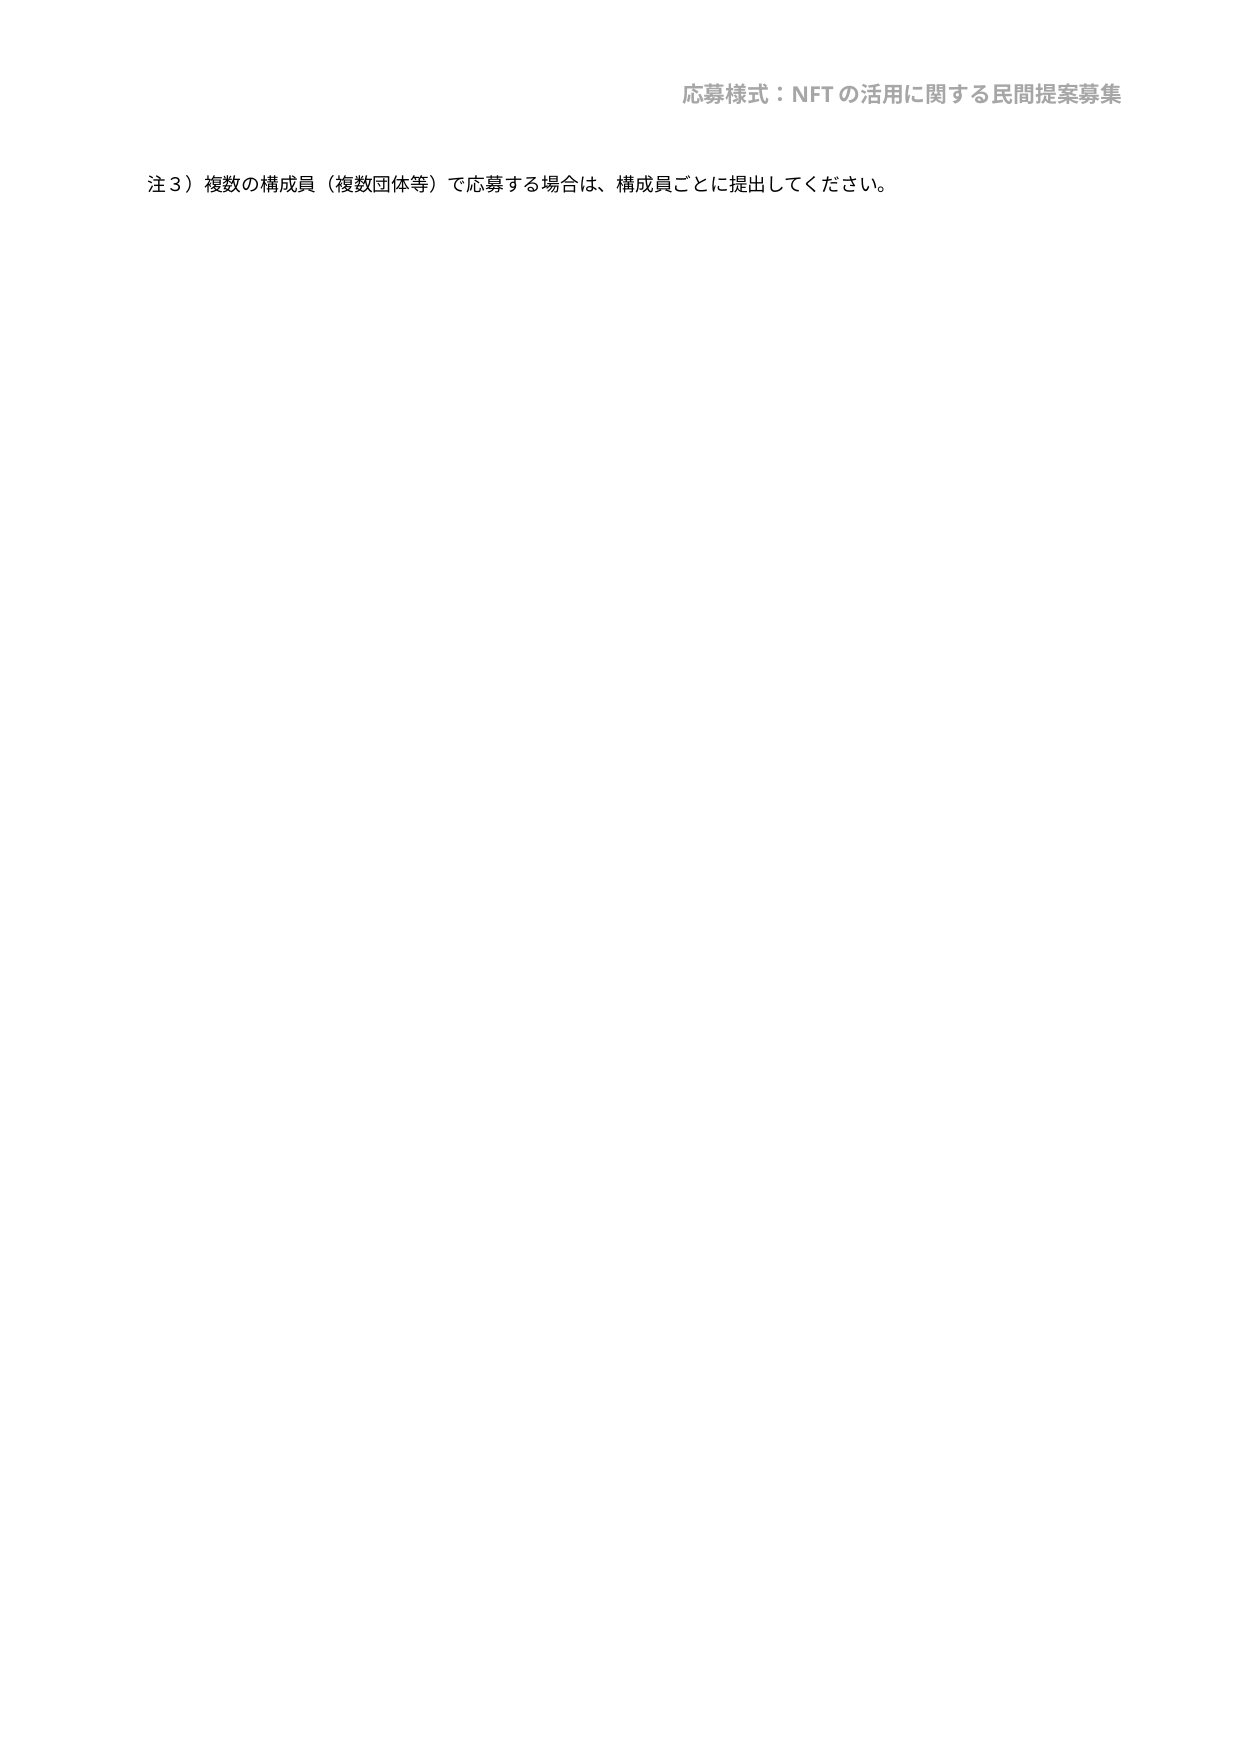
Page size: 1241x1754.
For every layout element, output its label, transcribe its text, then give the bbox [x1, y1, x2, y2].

text 注３）複数の構成員（複数団体等）で応募する場合は、構成員ごとに提出してください。 [148, 164, 1092, 202]
